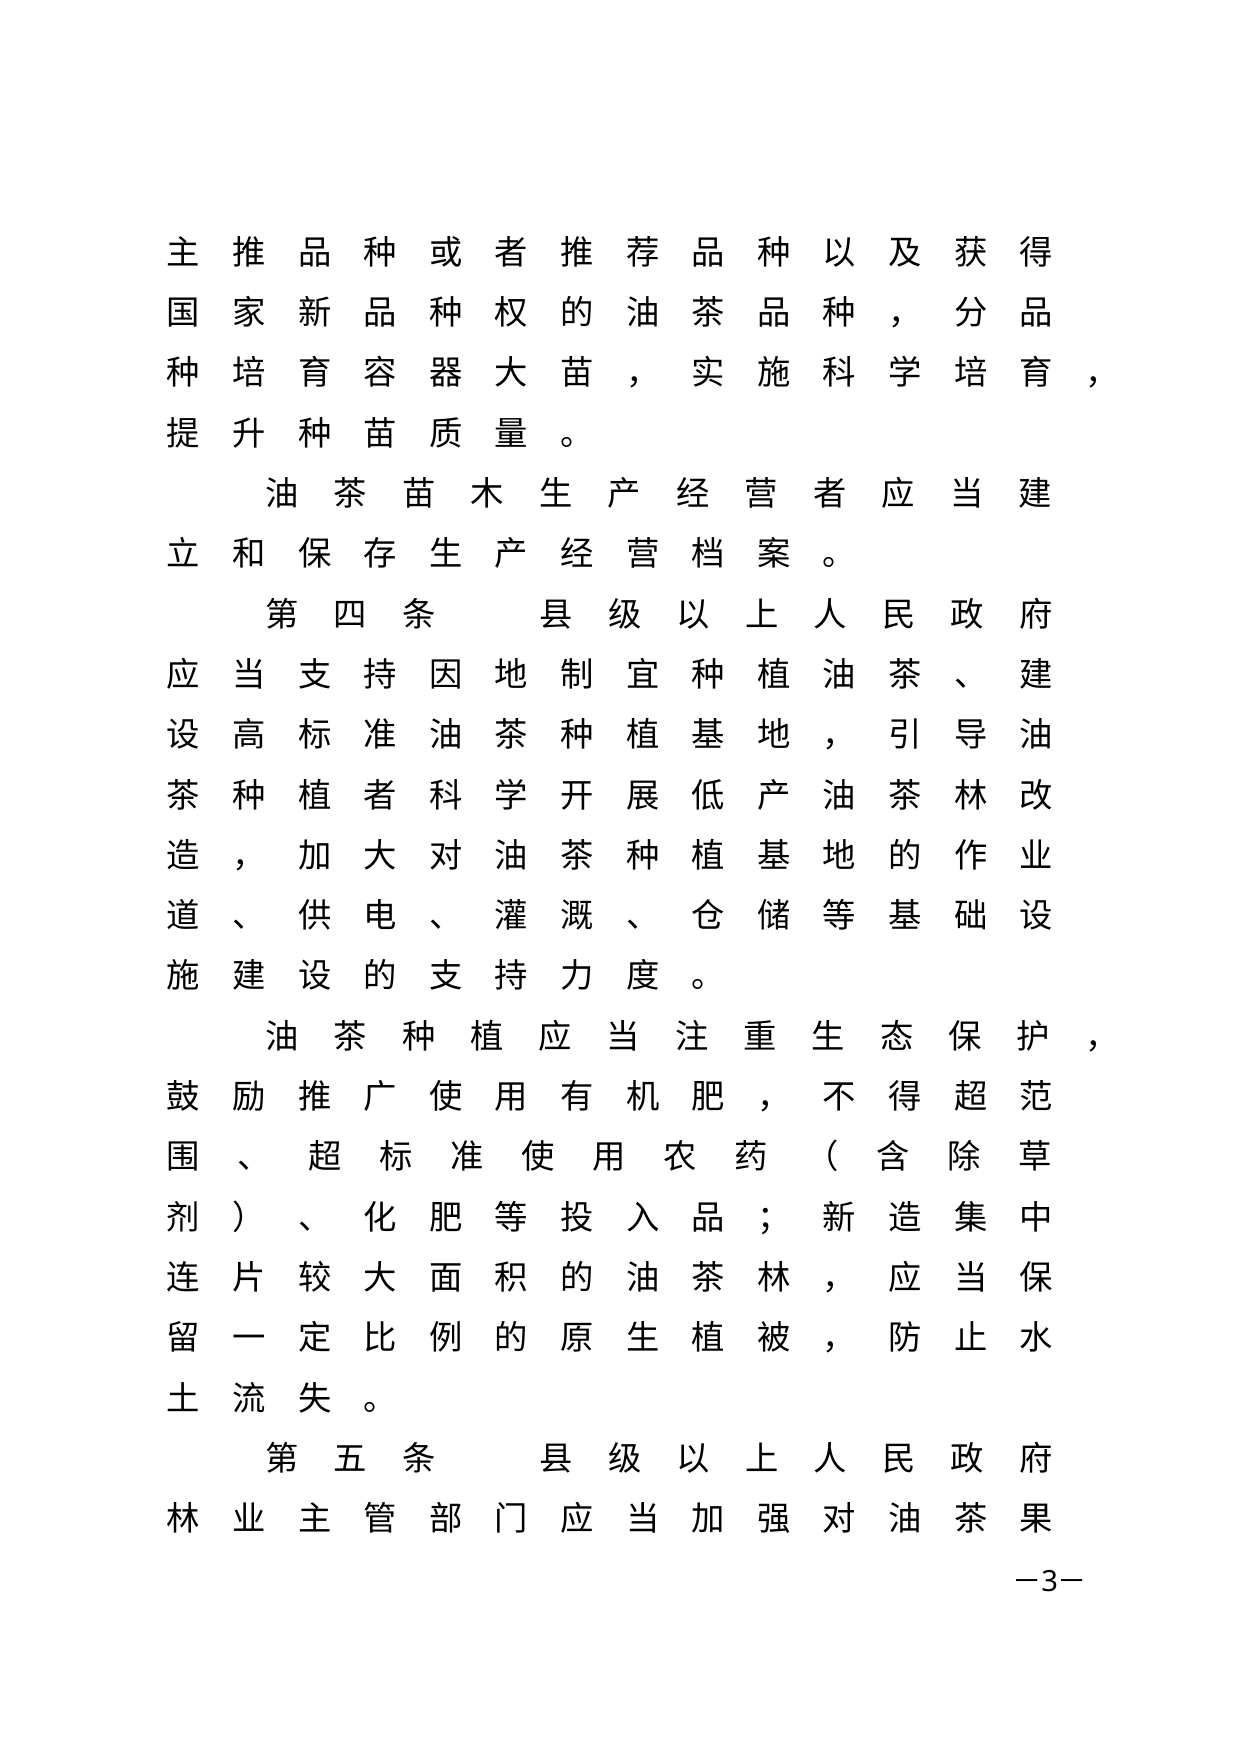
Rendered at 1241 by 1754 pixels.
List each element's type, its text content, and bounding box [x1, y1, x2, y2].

text 第五条 县级以上人民政府林业主管部门应当加强对油茶果初加工的指导和服务；市场监督管理部门应当加强对茶油规范化生产加工的指导；工业和信息化主管部门应当支持油茶企业进行技术改造、设备更新和工艺提升。 [167, 1426, 1085, 1546]
text 县级以上人民政府林业主管部门应当加强对油茶苗木质量的监督检查，规范和支持油茶良种种苗繁育基地建设；鼓励和引导苗木生产者使用国家公布的油茶主推品种或者推荐品种以及获得国家新品种权的油茶品种，分品种培育容器大苗，实施科学培育，提升种苗质量。 [167, 219, 1085, 461]
text 油茶种植应当注重生态保护，鼓励推广使用有机肥，不得超范围、超标准使用农药（含除草剂）、化肥等投入品；新造集中连片较大面积的油茶林，应当保留一定比例的原生植被，防止水土流失。 [167, 1003, 1085, 1426]
text 第四条 县级以上人民政府应当支持因地制宜种植油茶、建设高标准油茶种植基地，引导油茶种植者科学开展低产油茶林改造，加大对油茶种植基地的作业道、供电、灌溉、仓储等基础设施建设的支持力度。 [167, 581, 1085, 1003]
text 油茶苗木生产经营者应当建立和保存生产经营档案。 [167, 461, 1085, 581]
